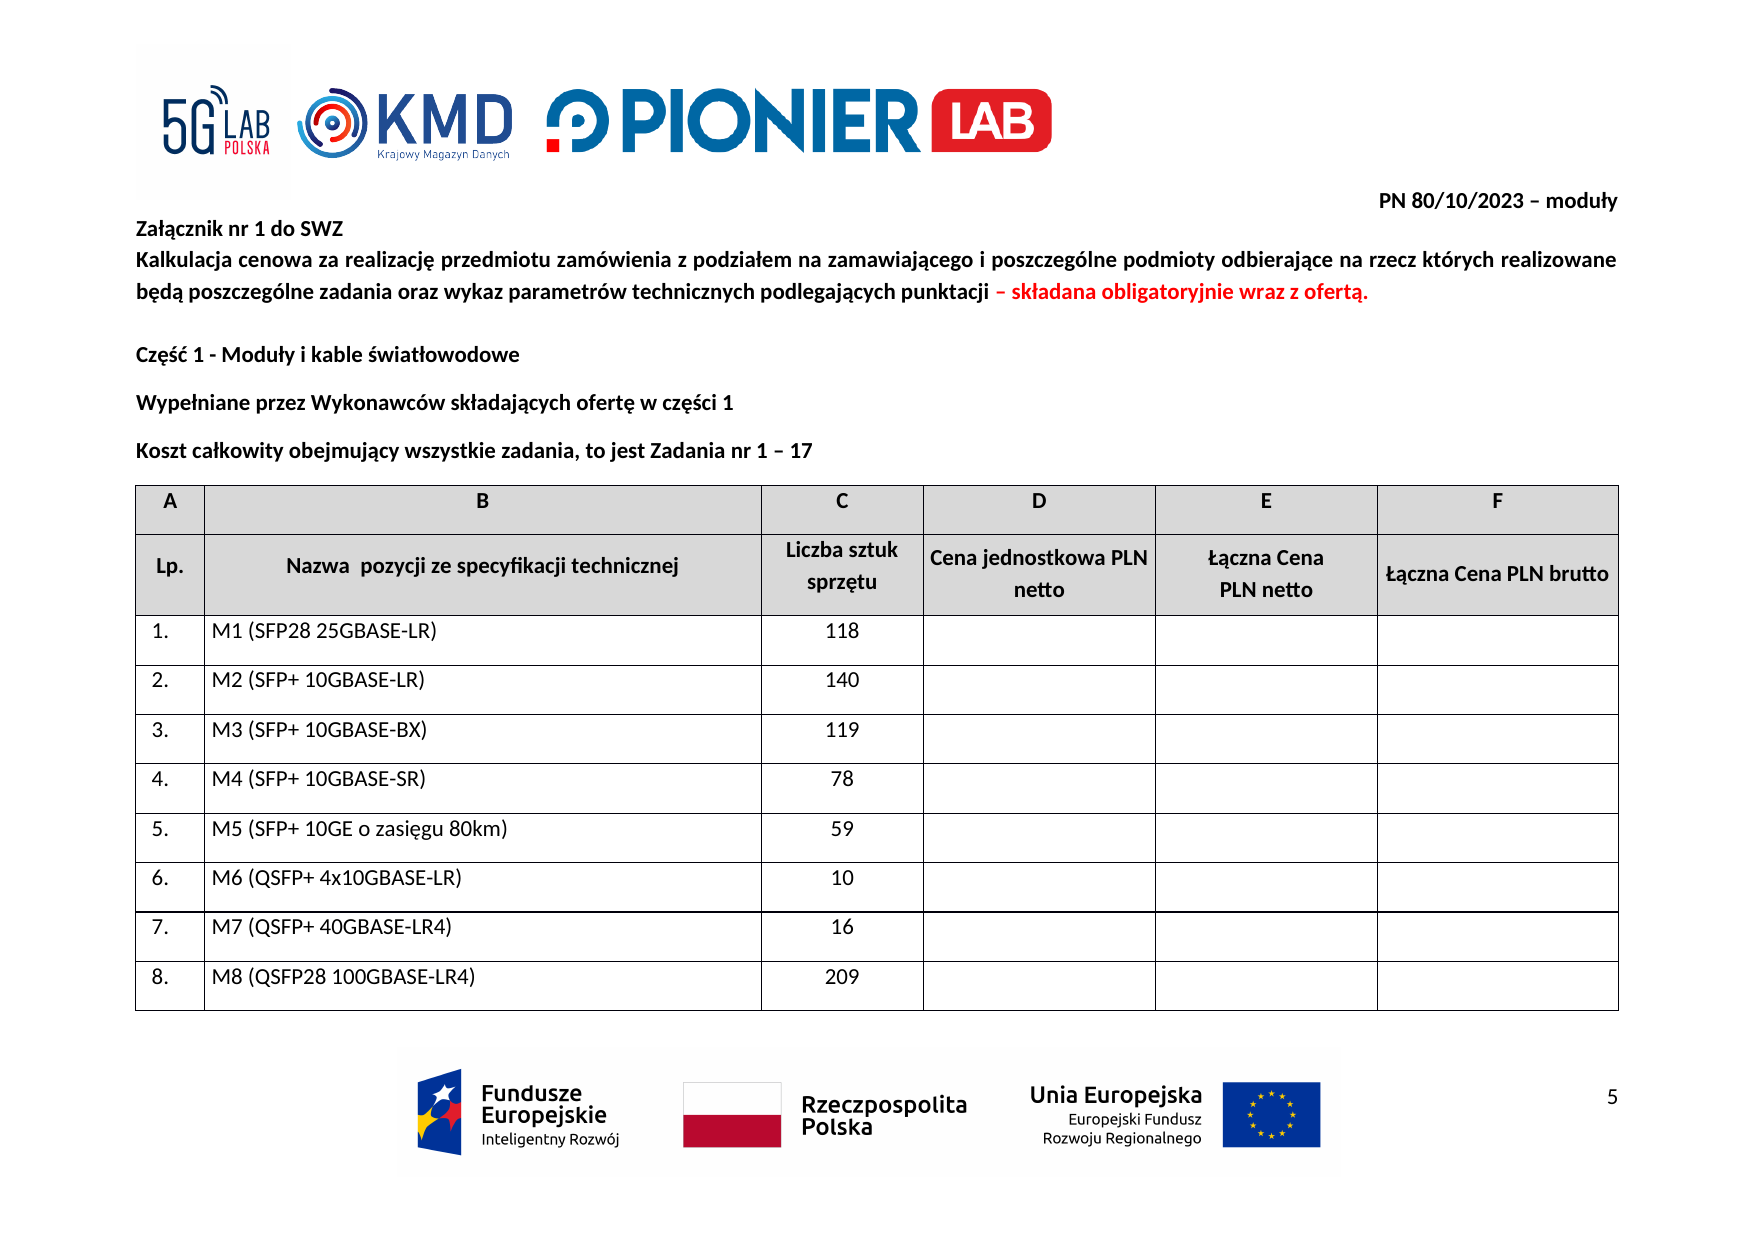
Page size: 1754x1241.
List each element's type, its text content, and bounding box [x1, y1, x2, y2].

table_cell [1378, 863, 1618, 911]
table_cell Liczba sztuk sprzętu [762, 535, 923, 615]
table_cell [136, 863, 204, 911]
table_cell [136, 913, 204, 961]
table_cell [924, 666, 1155, 714]
table_cell Lp. [136, 535, 204, 615]
table_cell [1156, 764, 1377, 813]
table_cell [1156, 814, 1377, 862]
table_cell [1378, 814, 1618, 862]
table_cell [136, 616, 204, 664]
table_cell [1378, 616, 1618, 664]
table_cell [924, 913, 1155, 961]
table_cell [924, 616, 1155, 664]
table_cell [1378, 913, 1618, 961]
table_cell [1156, 666, 1377, 714]
table_cell 119 [762, 715, 923, 763]
table_cell [1156, 863, 1377, 911]
table_header B [205, 486, 761, 534]
table_header D [924, 486, 1155, 534]
table_cell 140 [762, 666, 923, 714]
table_cell [1156, 715, 1377, 763]
text Koszt całkowity obejmujący wszystkie zadania, to jest Zadania nr 1 – 17 [136, 437, 1618, 464]
table_cell [1378, 764, 1618, 813]
table_cell 10 [762, 863, 923, 911]
table_header E [1156, 486, 1377, 534]
table_cell [924, 814, 1155, 862]
table_cell 16 [762, 913, 923, 961]
text Wypełniane przez Wykonawców składających ofertę w części 1 [136, 388, 1618, 416]
text Załącznik nr 1 do SWZ [136, 214, 1618, 242]
table_cell M5 (SFP+ 10GE o zasięgu 80km) [205, 814, 761, 862]
picture [546, 87, 1052, 153]
table_cell [1378, 715, 1618, 763]
table_cell M4 (SFP+ 10GBASE-SR) [205, 764, 761, 813]
table_cell [924, 764, 1155, 813]
table_cell [136, 666, 204, 714]
table_cell [924, 962, 1155, 1010]
text Kalkulacja cenowa za realizację przedmiotu zamówienia z podziałem na zamawiającego i poszczególne podmioty odbierające na rzecz których realizowane będą poszczególne zadania oraz wykaz parametrów technicznych podlegających punktacji – składana obligatoryjnie wraz z ofertą. [136, 245, 1618, 305]
picture [135, 44, 545, 200]
table_cell M1 (SFP28 25GBASE-LR) [205, 616, 761, 664]
table_cell 209 [762, 962, 923, 1010]
table_cell M6 (QSFP+ 4x10GBASE-LR) [205, 863, 761, 911]
table_header F [1378, 486, 1618, 534]
table_cell [136, 962, 204, 1010]
table_cell Łączna Cena PLN brutto [1378, 535, 1618, 615]
table_cell [1156, 962, 1377, 1010]
table_cell [924, 715, 1155, 763]
table_header A [136, 486, 204, 534]
table_cell [1378, 666, 1618, 714]
table_cell [1378, 962, 1618, 1010]
table_cell [1156, 913, 1377, 961]
table_cell Łączna Cena PLN netto [1156, 535, 1377, 615]
picture [396, 1047, 1342, 1177]
table_cell M8 (QSFP28 100GBASE-LR4) [205, 962, 761, 1010]
table_cell M2 (SFP+ 10GBASE-LR) [205, 666, 761, 714]
table_cell 118 [762, 616, 923, 664]
table_cell [136, 715, 204, 763]
table_cell [136, 814, 204, 862]
table_cell Nazwa pozycji ze specyfikacji technicznej [205, 535, 761, 615]
table_cell [136, 764, 204, 813]
table_cell 59 [762, 814, 923, 862]
table_header C [762, 486, 923, 534]
table_cell Cena jednostkowa PLN netto [924, 535, 1155, 615]
table_cell M3 (SFP+ 10GBASE-BX) [205, 715, 761, 763]
table_cell [924, 863, 1155, 911]
table_cell M7 (QSFP+ 40GBASE-LR4) [205, 913, 761, 961]
table_cell 78 [762, 764, 923, 813]
table_cell [1156, 616, 1377, 664]
text Część 1 - Moduły i kable światłowodowe [136, 340, 1618, 368]
